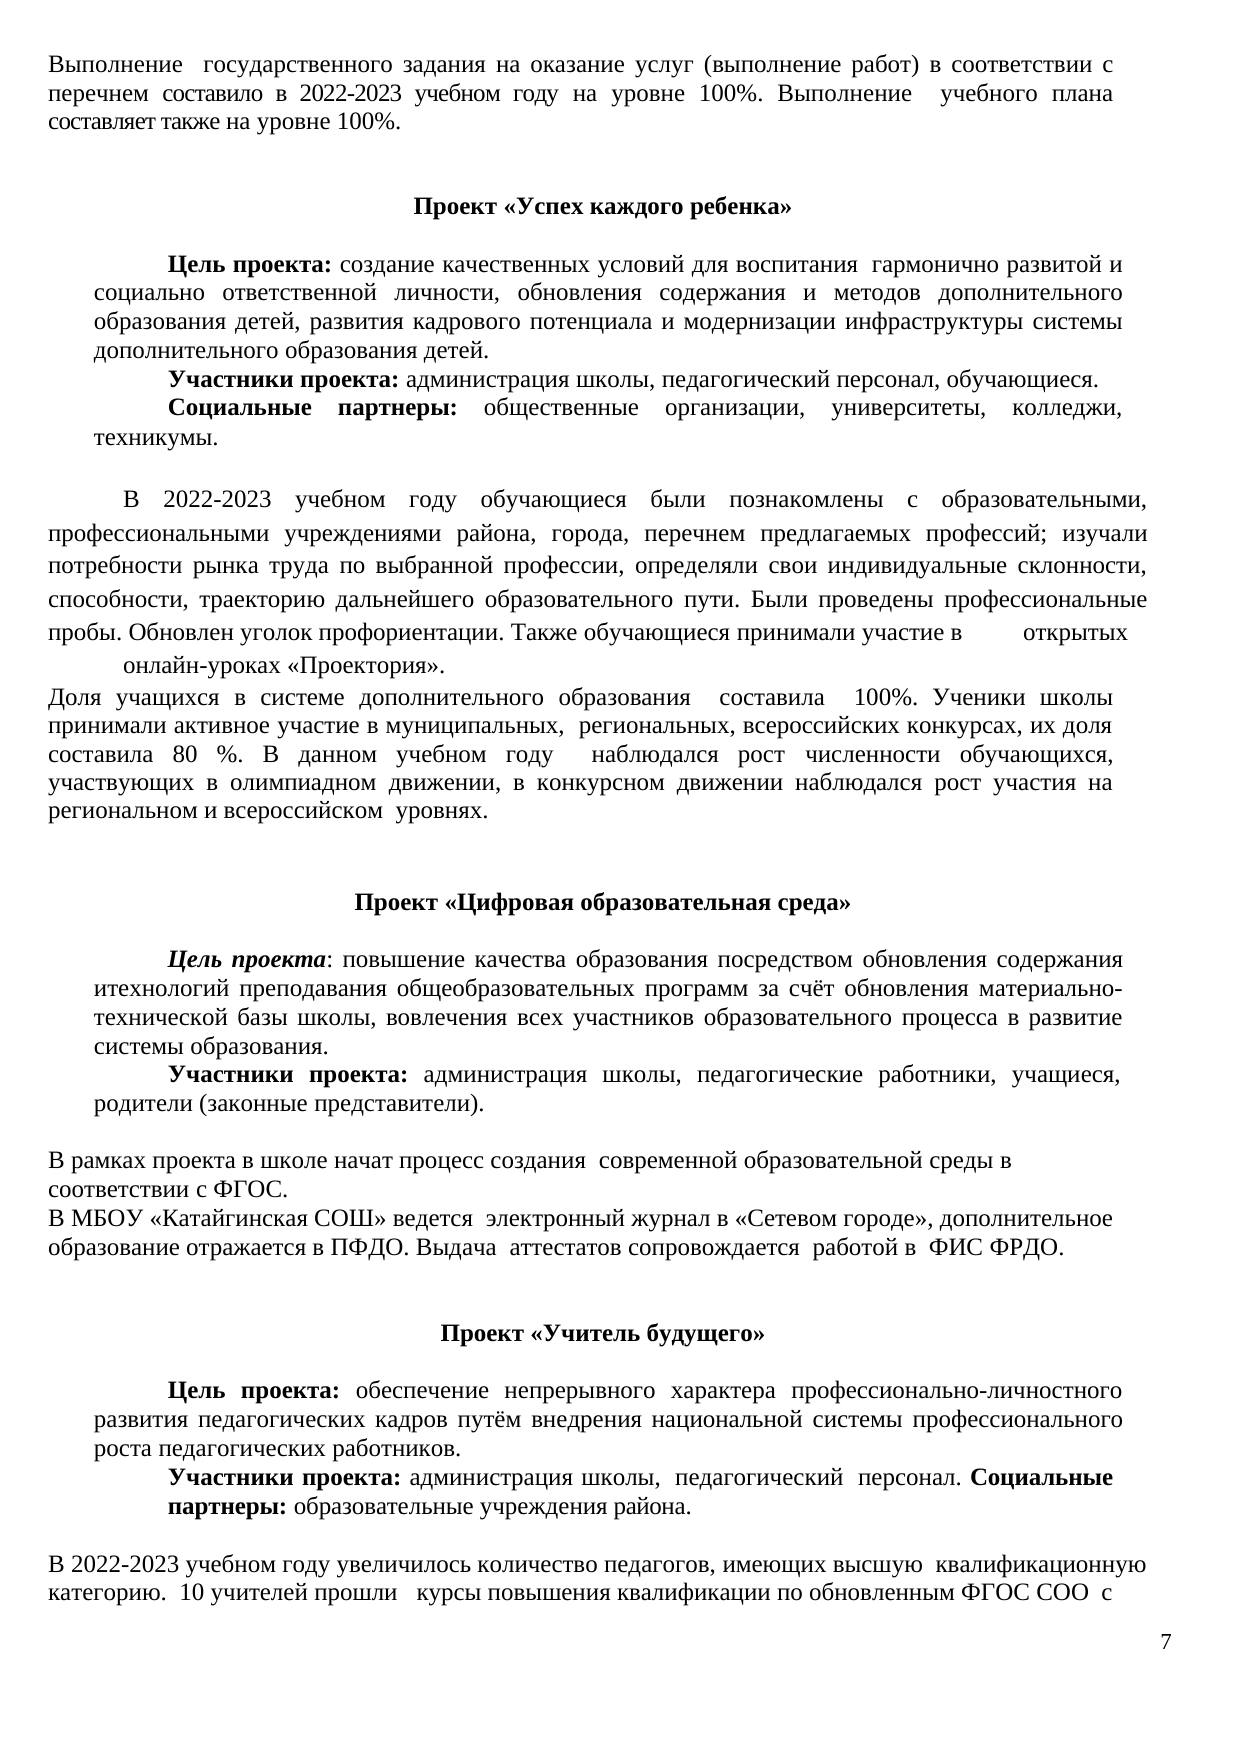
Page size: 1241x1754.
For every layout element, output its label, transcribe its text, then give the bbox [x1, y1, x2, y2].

text В рамках проекта в школе начат процесс создания современной образовательной среды в соответствии с ФГОС. [48, 1146, 1151, 1203]
text Цель проекта: создание качественных условий для воспитания гармонично развитой и социально ответственной личности, обновления содержания и методов дополнительного образования детей, развития кадрового потенциала и модернизации инфраструктуры системы дополнительного образования детей. [94, 249, 1123, 364]
text Выполнение государственного задания на оказание услуг (выполнение работ) в соответствии с перечнем составило в 2022-2023 учебном году на уровне 100%. Выполнение учебного плана составляет также на уровне 100%. [48, 50, 1114, 134]
text Участники проекта: администрация школы, педагогические работники, учащиеся, родители (законные представители). [94, 1059, 1121, 1117]
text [48, 1549, 1151, 1606]
text В МБОУ «Катайгинская СОШ» ведется электронный журнал в «Сетевом городе», дополнительное образование отражается в ПФДО. Выдача аттестатов сопровождается работой в ФИС ФРДО. [48, 1203, 1151, 1261]
text Участники проекта: администрация школы, педагогический персонал, обучающиеся. [94, 364, 1123, 392]
text Цель проекта: повышение качества образования посредством обновления содержания итехнологий преподавания общеобразовательных программ за счёт обновления материально-технической базы школы, вовлечения всех участников образовательного процесса в развитие системы образования. [94, 944, 1123, 1059]
text Социальные партнеры: общественные организации, университеты, колледжи, техникумы. [94, 392, 1123, 451]
text Цель проекта: обеспечение непрерывного характера профессионально-личностного развития педагогических кадров путём внедрения национальной системы профессионального роста педагогических работников. [94, 1375, 1123, 1462]
text Доля учащихся в системе дополнительного образования составила 100%. Ученики школы принимали активное участие в муниципальных, региональных, всероссийских конкурсах, их доля составила 80 %. В данном учебном году наблюдался рост численности обучающихся, участвующих в олимпиадном движении, в конкурсном движении наблюдался рост участия на региональном и всероссийском уровнях. [48, 683, 1114, 824]
text Проект «Учитель будущего» [440, 1318, 1151, 1347]
text Участники проекта: администрация школы, педагогический персонал. Социальные партнеры: образовательные учреждения района. [168, 1462, 1113, 1520]
text Проект «Успех каждого ребенка» [413, 192, 1151, 220]
text В 2022-2023 учебном году обучающиеся были познакомлены с образовательными, профессиональными учреждениями района, города, перечнем предлагаемых профессий; изучали потребности рынка труда по выбранной профессии, определяли свои индивидуальные склонности, способности, траекторию дальнейшего образовательного пути. Были проведены профессиональные пробы. Обновлен уголок профориентации. Также обучающиеся принимали участие в открытых онлайн-уроках «Проектория». [48, 484, 1148, 678]
text Проект «Цифровая образовательная среда» [354, 888, 1151, 916]
